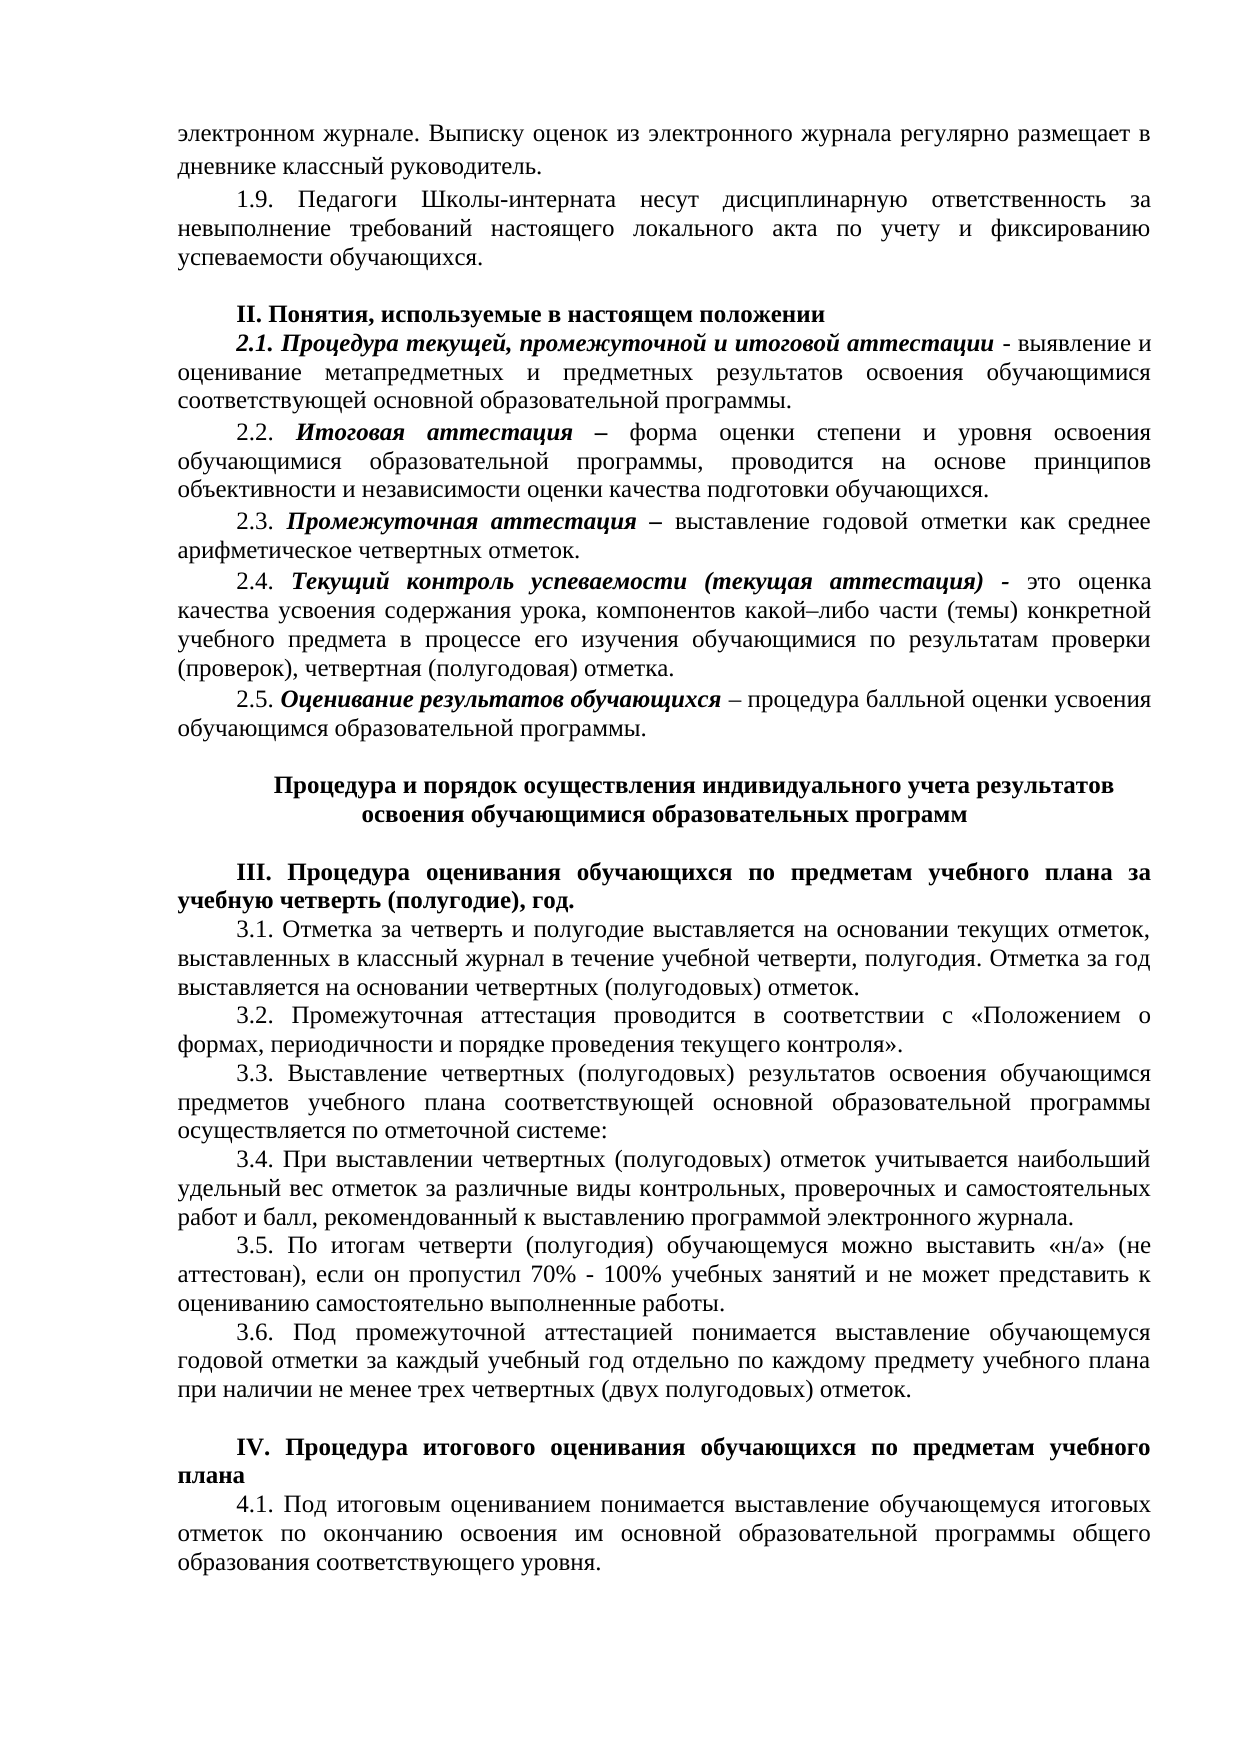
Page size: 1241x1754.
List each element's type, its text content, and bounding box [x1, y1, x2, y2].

text II. Понятия, используемые в настоящем положении [177, 299, 1152, 328]
text III. Процедура оценивания обучающихся по предметам учебного плана за учебную четверть (полугодие), год. [177, 857, 1152, 914]
text 4.1. Под итоговым оцениванием понимается выставление обучающемуся итоговых отметок по окончанию освоения им основной образовательной программы общего образования соответствующего уровня. [177, 1489, 1152, 1575]
text 3.4. При выставлении четвертных (полугодовых) отметок учитывается наибольший удельный вес отметок за различные виды контрольных, проверочных и самостоятельных работ и балл, рекомендованный к выставлению программой электронного журнала. [177, 1144, 1152, 1230]
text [177, 118, 1152, 180]
text 3.3. Выставление четвертных (полугодовых) результатов освоения обучающимся предметов учебного плана соответствующей основной образовательной программы осуществляется по отметочной системе: [177, 1058, 1152, 1144]
text 2.5. Оценивание результатов обучающихся – процедура балльной оценки усвоения обучающимся образовательной программы. [177, 684, 1152, 742]
text 3.6. Под промежуточной аттестацией понимается выставление обучающемуся годовой отметки за каждый учебный год отдельно по каждому предмету учебного плана при наличии не менее трех четвертных (двух полугодовых) отметок. [177, 1317, 1152, 1403]
text IV. Процедура итогового оценивания обучающихся по предметам учебного плана [177, 1432, 1152, 1489]
text 3.5. По итогам четверти (полугодия) обучающемуся можно выставить «н/а» (не аттестован), если он пропустил 70% - 100% учебных занятий и не может представить к оцениванию самостоятельно выполненные работы. [177, 1230, 1152, 1317]
text 3.1. Отметка за четверть и полугодие выставляется на основании текущих отметок, выставленных в классный журнал в течение учебной четверти, полугодия. Отметка за год выставляется на основании четвертных (полугодовых) отметок. [177, 914, 1152, 1000]
text 2.4. Текущий контроль успеваемости (текущая аттестация) - это оценка качества усвоения содержания урока, компонентов какой–либо части (темы) конкретной учебного предмета в процессе его изучения обучающимися по результатам проверки (проверок), четвертная (полугодовая) отметка. [177, 566, 1152, 681]
text 1.9. Педагоги Школы-интерната несут дисциплинарную ответственность за невыполнение требований настоящего локального акта по учету и фиксированию успеваемости обучающихся. [177, 184, 1152, 270]
text Процедура и порядок осуществления индивидуального учета результатов освоения обучающимися образовательных программ [177, 770, 1152, 828]
text 2.3. Промежуточная аттестация – выставление годовой отметки как среднее арифметическое четвертных отметок. [177, 506, 1152, 563]
text 2.1. Процедура текущей, промежуточной и итоговой аттестации - выявление и оценивание метапредметных и предметных результатов освоения обучающимися соответствующей основной образовательной программы. [177, 328, 1152, 414]
text 3.2. Промежуточная аттестация проводится в соответствии с «Положением о формах, периодичности и порядке проведения текущего контроля». [177, 1000, 1152, 1058]
text 2.2. Итоговая аттестация – форма оценки степени и уровня освоения обучающимися образовательной программы, проводится на основе принципов объективности и независимости оценки качества подготовки обучающихся. [177, 417, 1152, 503]
